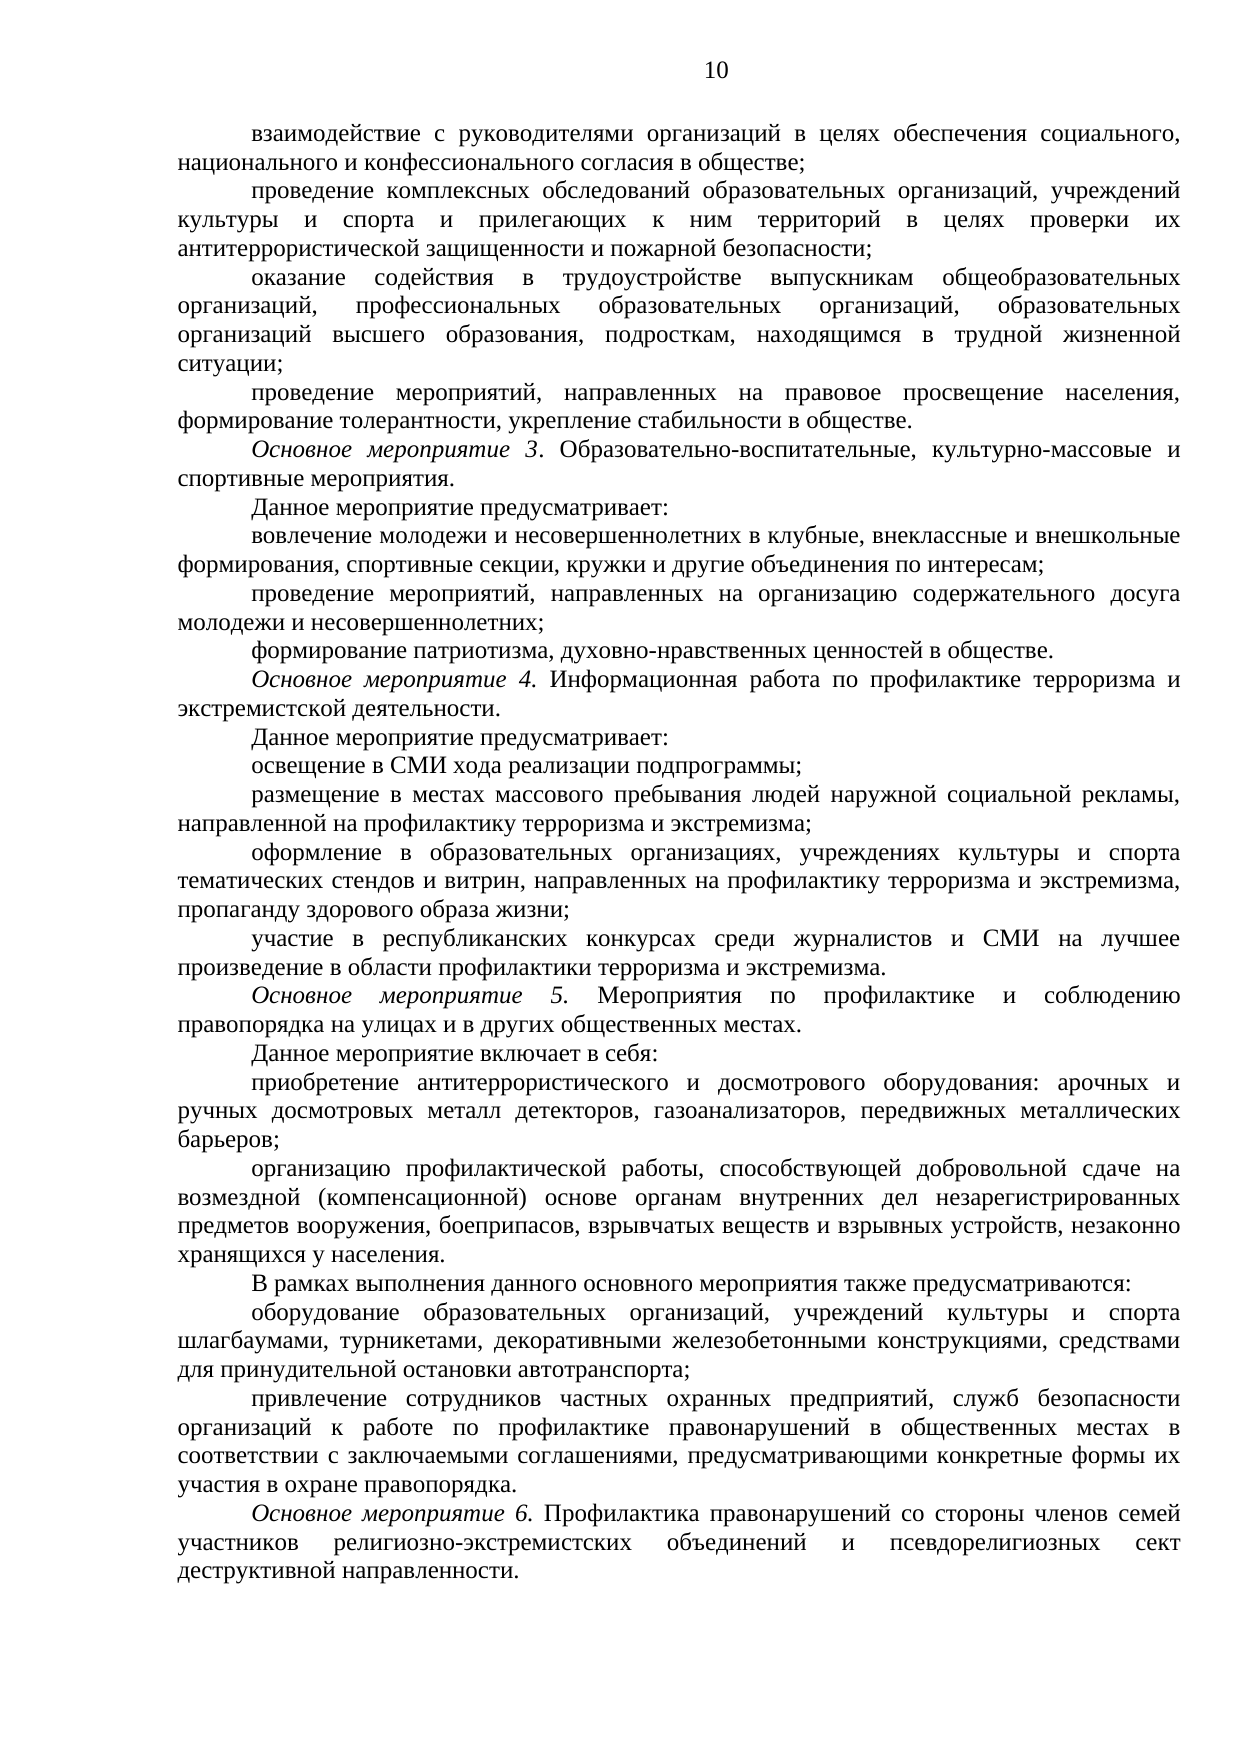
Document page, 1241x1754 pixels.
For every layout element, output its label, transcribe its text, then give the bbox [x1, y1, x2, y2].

text участие в республиканских конкурсах среди журналистов и СМИ на лучшее произведение в области профилактики терроризма и экстремизма. [177, 923, 1181, 981]
text оформление в образовательных организациях, учреждениях культуры и спорта тематических стендов и витрин, направленных на профилактику терроризма и экстремизма, пропаганду здорового образа жизни; [177, 837, 1181, 923]
text организацию профилактической работы, способствующей добровольной сдаче на возмездной (компенсационной) основе органам внутренних дел незарегистрированных предметов вооружения, боеприпасов, взрывчатых веществ и взрывных устройств, незаконно хранящихся у населения. [177, 1153, 1181, 1268]
text размещение в местах массового пребывания людей наружной социальной рекламы, направленной на профилактику терроризма и экстремизма; [177, 779, 1181, 837]
text освещение в СМИ хода реализации подпрограммы; [177, 751, 1181, 779]
text проведение мероприятий, направленных на правовое просвещение населения, формирование толерантности, укрепление стабильности в обществе. [177, 377, 1181, 434]
text Основное мероприятие 5. Мероприятия по профилактике и соблюдению правопорядка на улицах и в других общественных местах. [177, 981, 1181, 1038]
text Данное мероприятие предусматривает: [177, 722, 1181, 751]
text проведение мероприятий, направленных на организацию содержательного досуга молодежи и несовершеннолетних; [177, 578, 1181, 636]
text взаимодействие с руководителями организаций в целях обеспечения социального, национального и конфессионального согласия в обществе; [177, 118, 1181, 176]
text оборудование образовательных организаций, учреждений культуры и спорта шлагбаумами, турникетами, декоративными железобетонными конструкциями, средствами для принудительной остановки автотранспорта; [177, 1297, 1181, 1383]
text Данное мероприятие предусматривает: [177, 492, 1181, 521]
text В рамках выполнения данного основного мероприятия также предусматриваются: [177, 1268, 1181, 1297]
text Основное мероприятие 6. Профилактика правонарушений со стороны членов семей участников религиозно-экстремистских объединений и псевдорелигиозных сект деструктивной направленности. [177, 1498, 1181, 1584]
text оказание содействия в трудоустройстве выпускникам общеобразовательных организаций, профессиональных образовательных организаций, образовательных организаций высшего образования, подросткам, находящимся в трудной жизненной ситуации; [177, 262, 1181, 377]
text приобретение антитеррористического и досмотрового оборудования: арочных и ручных досмотровых металл детекторов, газоанализаторов, передвижных металлических барьеров; [177, 1067, 1181, 1153]
text проведение комплексных обследований образовательных организаций, учреждений культуры и спорта и прилегающих к ним территорий в целях проверки их антитеррористической защищенности и пожарной безопасности; [177, 176, 1181, 262]
text Основное мероприятие 4. Информационная работа по профилактике терроризма и экстремистской деятельности. [177, 664, 1181, 722]
text Основное мероприятие 3. Образовательно-воспитательные, культурно-массовые и спортивные мероприятия. [177, 434, 1181, 492]
text Данное мероприятие включает в себя: [177, 1038, 1181, 1067]
text привлечение сотрудников частных охранных предприятий, служб безопасности организаций к работе по профилактике правонарушений в общественных местах в соответствии с заключаемыми соглашениями, предусматривающими конкретные формы их участия в охране правопорядка. [177, 1383, 1181, 1498]
text формирование патриотизма, духовно-нравственных ценностей в обществе. [177, 636, 1181, 664]
text вовлечение молодежи и несовершеннолетних в клубные, внеклассные и внешкольные формирования, спортивные секции, кружки и другие объединения по интересам; [177, 521, 1181, 578]
